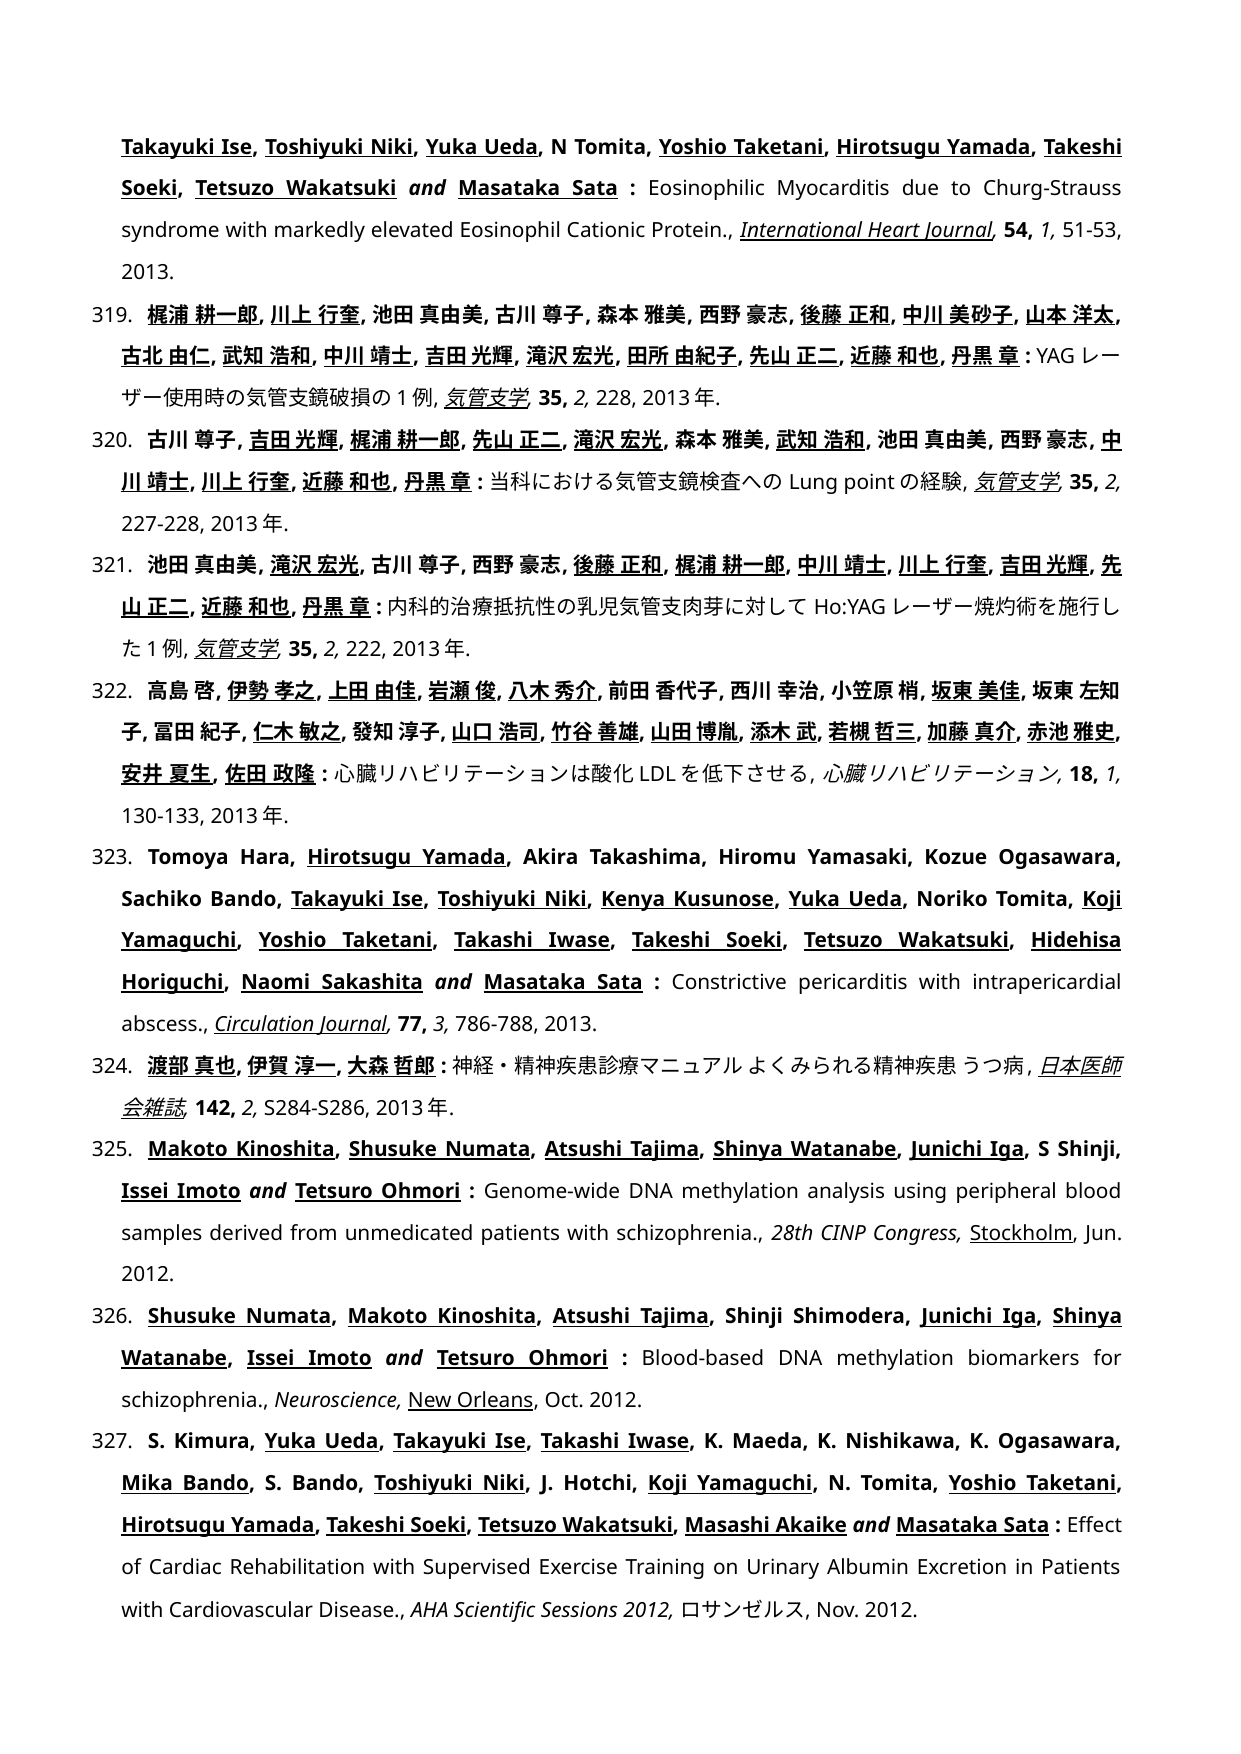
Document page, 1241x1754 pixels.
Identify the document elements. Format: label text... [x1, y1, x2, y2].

list 渡部 真也, 伊賀 淳一, 大森 哲郎 : 神経・精神疾患診療マニュアル よくみられる精神疾患 うつ病, 日本医師会雑誌, 142, 2, S284-S286, 2013年. [92, 1044, 1122, 1128]
list 梶浦 耕一郎, 川上 行奎, 池田 真由美, 古川 尊子, 森本 雅美, 西野 豪志, 後藤 正和, 中川 美砂子, 山本 洋太, 古北 由仁, 武知 浩和, 中川 靖士, 吉田 光輝, 滝沢 宏光, 田所 由紀子, 先山 正二, 近藤 和也, 丹黒 章 : YAGレーザー使用時の気管支鏡破損の1例, 気管支学, 35, 2, 228, 2013年. [92, 292, 1122, 417]
list Tomoya Hara, Hirotsugu Yamada, Akira Takashima, Hiromu Yamasaki, Kozue Ogasawara, Sachiko Bando, Takayuki Ise, Toshiyuki Niki, Kenya Kusunose, Yuka Ueda, Noriko Tomita, Koji Yamaguchi, Yoshio Taketani, Takashi Iwase, Takeshi Soeki, Tetsuzo Wakatsuki, Hidehisa Horiguchi, Naomi Sakashita and Masataka Sata : Constrictive pericarditis with intrapericardial abscess., Circulation Journal, 77, 3, 786-788, 2013. [92, 835, 1122, 1044]
list Makoto Kinoshita, Shusuke Numata, Atsushi Tajima, Shinya Watanabe, Junichi Iga, S Shinji, Issei Imoto and Tetsuro Ohmori : Genome-wide DNA methylation analysis using peripheral blood samples derived from unmedicated patients with schizophrenia., 28th CINP Congress, Stockholm, Jun. 2012. [92, 1128, 1122, 1295]
list 古川 尊子, 吉田 光輝, 梶浦 耕一郎, 先山 正二, 滝沢 宏光, 森本 雅美, 武知 浩和, 池田 真由美, 西野 豪志, 中川 靖士, 川上 行奎, 近藤 和也, 丹黒 章 : 当科における気管支鏡検査へのLung pointの経験, 気管支学, 35, 2, 227-228, 2013年. [92, 417, 1122, 543]
list 高島 啓, 伊勢 孝之, 上田 由佳, 岩瀬 俊, 八木 秀介, 前田 香代子, 西川 幸治, 小笠原 梢, 坂東 美佳, 坂東 左知子, 冨田 紀子, 仁木 敏之, 發知 淳子, 山口 浩司, 竹谷 善雄, 山田 博胤, 添木 武, 若槻 哲三, 加藤 真介, 赤池 雅史, 安井 夏生, 佐田 政隆 : 心臓リハビリテーションは酸化LDLを低下させる, 心臓リハビリテーション, 18, 1, 130-133, 2013年. [92, 668, 1122, 835]
list Shusuke Numata, Makoto Kinoshita, Atsushi Tajima, Shinji Shimodera, Junichi Iga, Shinya Watanabe, Issei Imoto and Tetsuro Ohmori : Blood-based DNA methylation biomarkers for schizophrenia., Neuroscience, New Orleans, Oct. 2012. [92, 1295, 1122, 1420]
list 池田 真由美, 滝沢 宏光, 古川 尊子, 西野 豪志, 後藤 正和, 梶浦 耕一郎, 中川 靖士, 川上 行奎, 吉田 光輝, 先山 正二, 近藤 和也, 丹黒 章 : 内科的治療抵抗性の乳児気管支肉芽に対してHo:YAGレーザー焼灼術を施行した1例, 気管支学, 35, 2, 222, 2013年. [92, 543, 1122, 668]
list S. Kimura, Yuka Ueda, Takayuki Ise, Takashi Iwase, K. Maeda, K. Nishikawa, K. Ogasawara, Mika Bando, S. Bando, Toshiyuki Niki, J. Hotchi, Koji Yamaguchi, N. Tomita, Yoshio Taketani, Hirotsugu Yamada, Takeshi Soeki, Tetsuzo Wakatsuki, Masashi Akaike and Masataka Sata : Effect of Cardiac Rehabilitation with Supervised Exercise Training on Urinary Albumin Excretion in Patients with Cardiovascular Disease., AHA Scientific Sessions 2012, ロサンゼルス, Nov. 2012. [92, 1420, 1122, 1629]
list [92, 125, 1122, 292]
